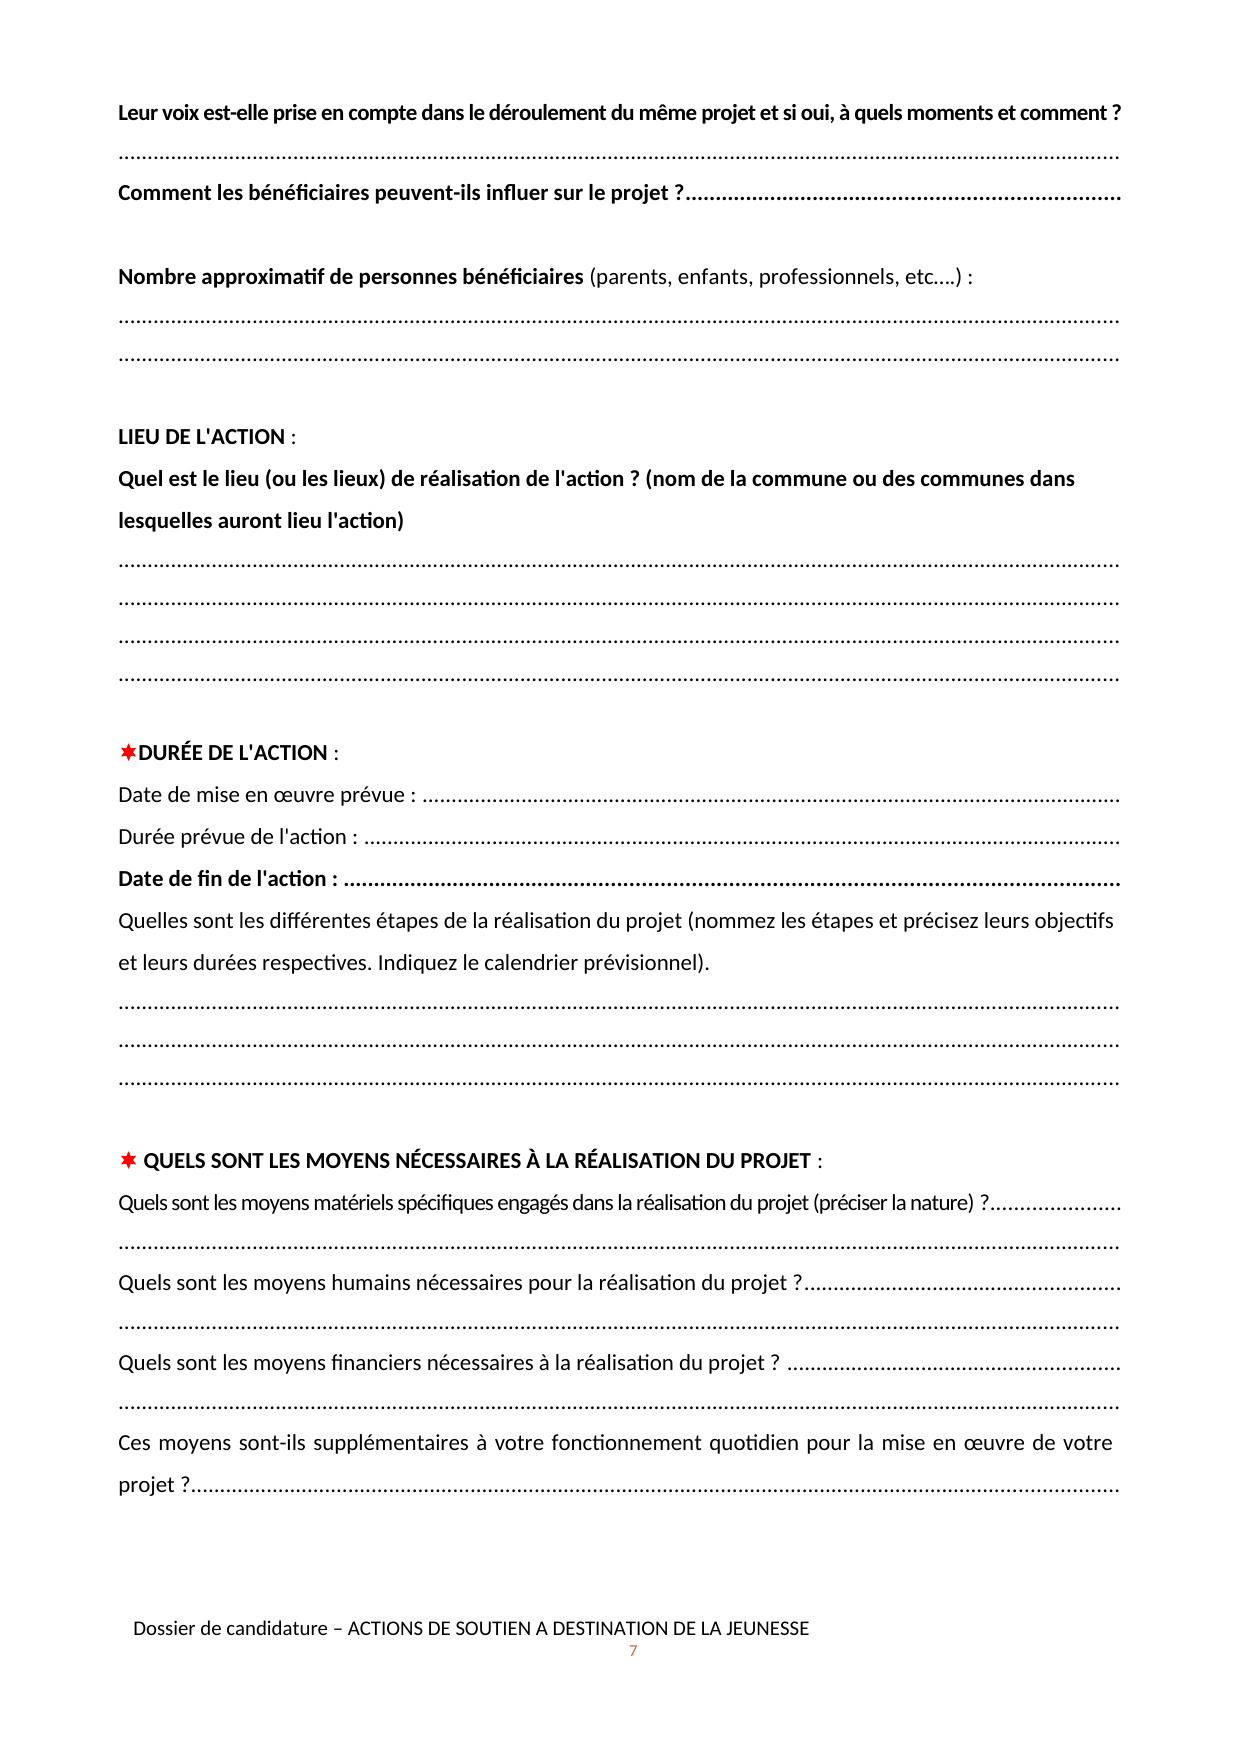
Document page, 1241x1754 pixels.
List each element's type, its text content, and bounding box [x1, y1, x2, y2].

text Durée de l'action : [118, 738, 1122, 766]
text Date de mise en œuvre prévue : [118, 780, 1122, 808]
text Quels sont les moyens financiers nécessaires à la réalisation du projet ? [118, 1348, 1122, 1376]
text Quelles sont les différentes étapes de la réalisation du projet (nommez les étapes et précisez leurs objectifs et leurs durées respectives. Indiquez le calendrier prévisionnel). [118, 906, 1122, 976]
text LIEU DE L'ACTION : [118, 422, 1122, 450]
text Durée prévue de l'action : [118, 822, 1122, 850]
text Quels sont les moyens matériels spécifiques engagés dans la réalisation du projet (préciser la nature) ? [118, 1188, 1122, 1216]
text Quels sont les moyens humains nécessaires pour la réalisation du projet ? [118, 1268, 1122, 1296]
text Date de fin de l'action : [118, 864, 1122, 892]
text Quel est le lieu (ou les lieux) de réalisation de l'action ? (nom de la commune ou des communes dans lesquelles auront lieu l'action) [118, 464, 1122, 534]
text Leur voix est-elle prise en compte dans le déroulement du même projet et si oui, à quels moments et comment ? [118, 98, 1122, 126]
text Comment les bénéficiaires peuvent-ils influer sur le projet ? [118, 178, 1122, 206]
text Ces moyens sont-ils supplémentaires à votre fonctionnement quotidien pour la mise en œuvre de votre projet ? [118, 1428, 1122, 1498]
text Nombre approximatif de personnes bénéficiaires (parents, enfants, professionnels, etc….) : [118, 262, 1122, 290]
text Quels sont les moyens NÉCESSAIRES à : [118, 1146, 1122, 1174]
